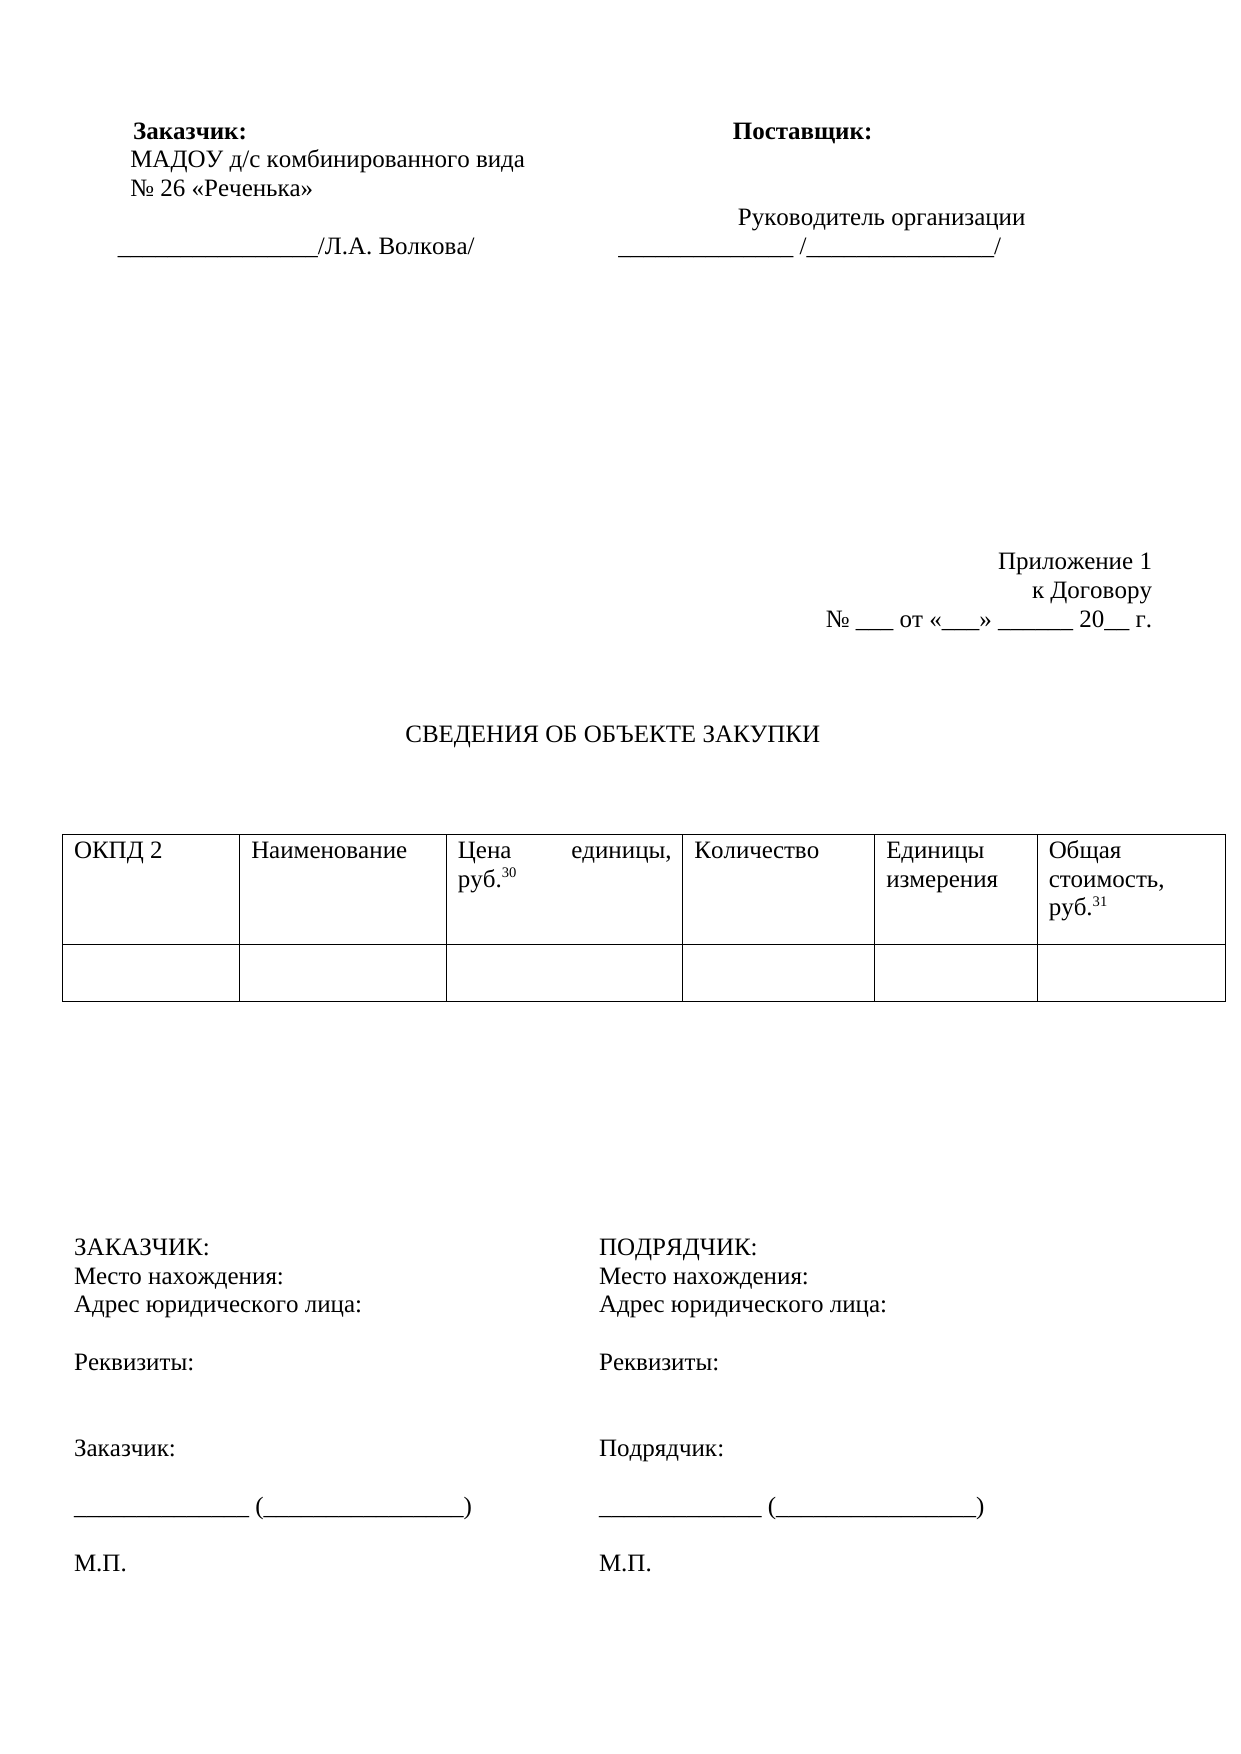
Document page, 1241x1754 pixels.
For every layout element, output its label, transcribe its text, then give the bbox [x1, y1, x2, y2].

text Руководитель организации [74, 202, 1152, 231]
table_cell Реквизиты: [63, 1347, 588, 1433]
table_header Единицы измерения [875, 835, 1037, 944]
table_cell [683, 945, 874, 1001]
table_cell [63, 945, 239, 1001]
text ________________/Л.А. Волкова/ ______________ /_______________/ [74, 231, 1152, 259]
text № 26 «Реченька» [74, 173, 1152, 202]
table_header Количество [683, 835, 874, 944]
text № ___ от «___» ______ 20__ г. [723, 604, 1152, 633]
table_cell Реквизиты: [588, 1347, 1067, 1433]
text Заказчик: Поставщик: [133, 116, 1152, 144]
table_header ПОДРЯДЧИК: [588, 1232, 1067, 1261]
table_cell Место нахождения: Адрес юридического лица: [63, 1261, 588, 1347]
table_header Цена единицы, руб.30 [447, 835, 682, 944]
table_header Наименование [240, 835, 446, 944]
table_cell [1038, 945, 1225, 1001]
text МАДОУ д/с комбинированного вида [74, 144, 1152, 173]
table_cell Заказчик: ______________ (________________) М.П. [63, 1433, 588, 1577]
text СВЕДЕНИЯ ОБ ОБЪЕКТЕ ЗАКУПКИ [74, 719, 1152, 748]
text к Договору [723, 575, 1152, 604]
table_cell [240, 945, 446, 1001]
table_header Общая стоимость, руб.31 [1038, 835, 1225, 944]
table_cell [875, 945, 1037, 1001]
table_cell Подрядчик: _____________ (________________) М.П. [588, 1433, 1067, 1577]
table_header ОКПД 2 [63, 835, 239, 944]
text Приложение 1 [723, 546, 1152, 575]
table_header ЗАКАЗЧИК: [63, 1232, 588, 1261]
table_cell [447, 945, 682, 1001]
table_cell Место нахождения: Адрес юридического лица: [588, 1261, 1067, 1347]
